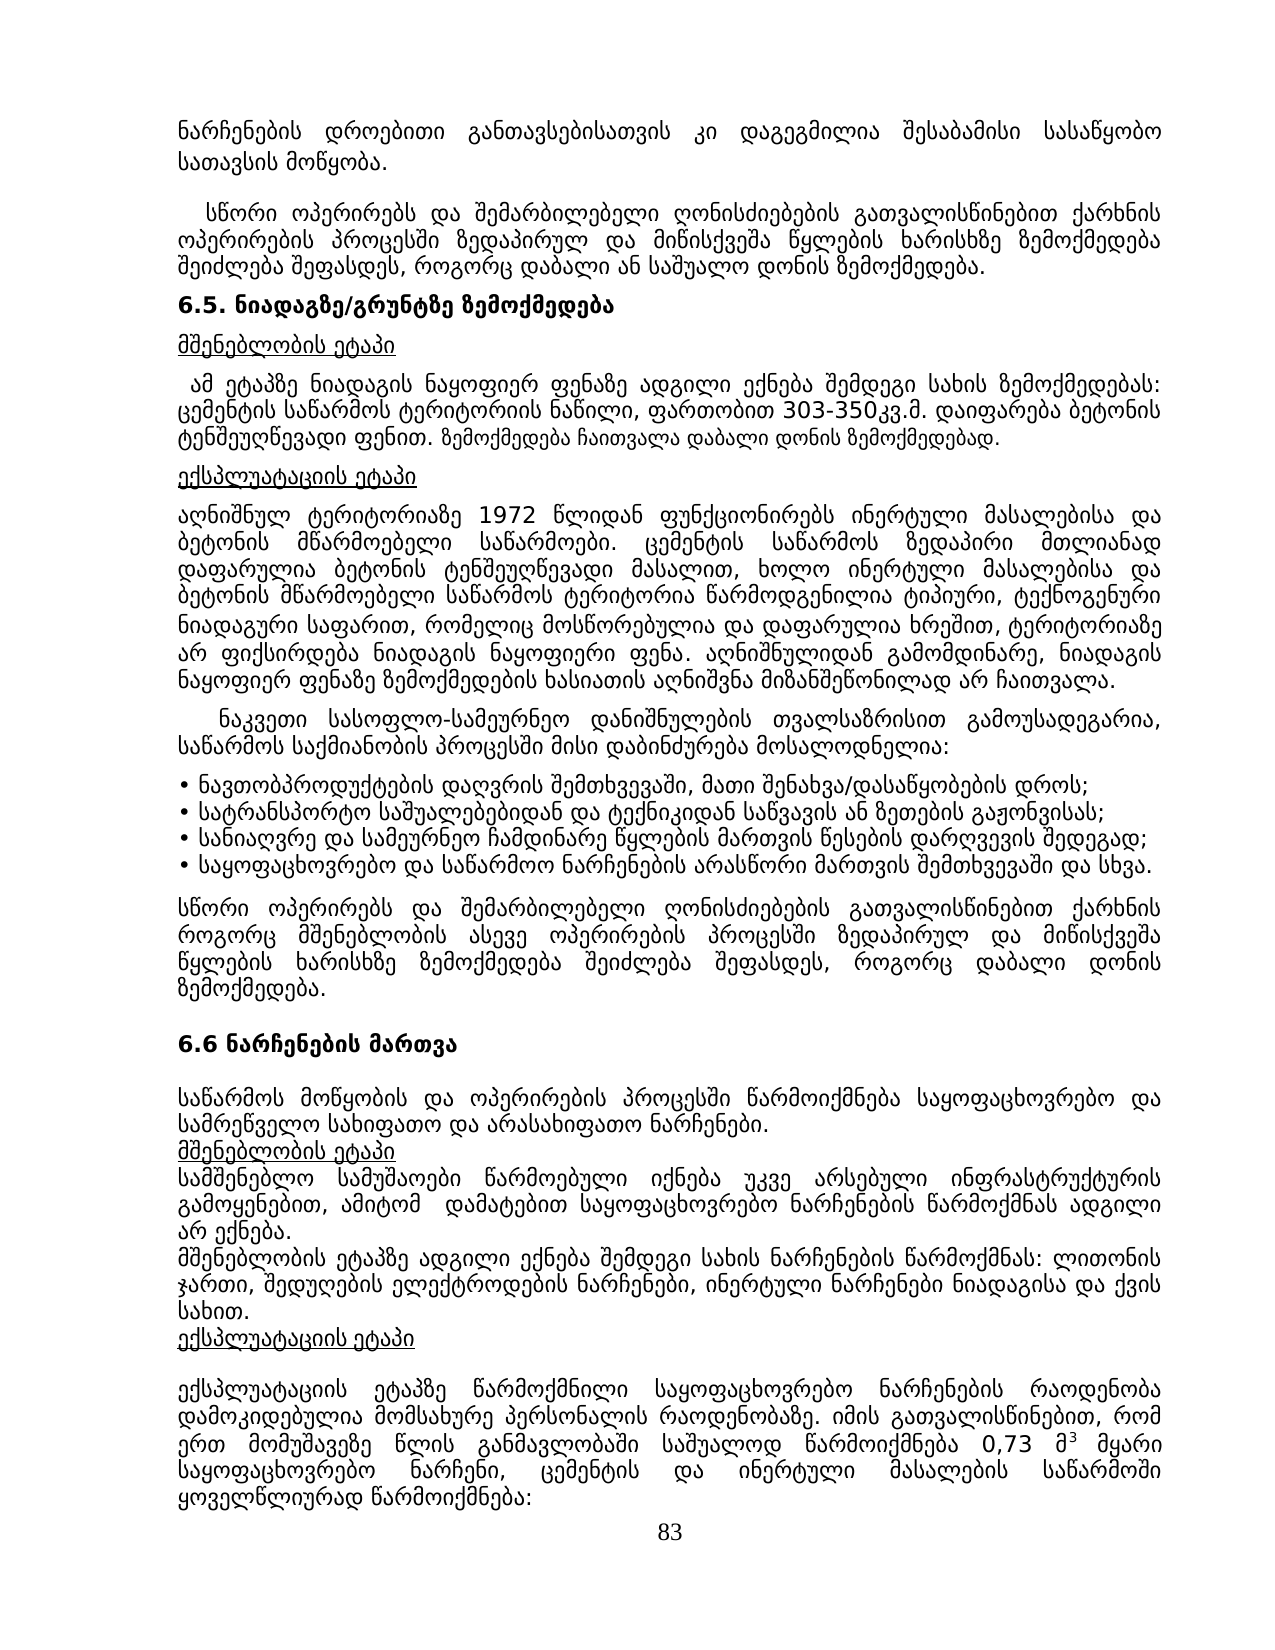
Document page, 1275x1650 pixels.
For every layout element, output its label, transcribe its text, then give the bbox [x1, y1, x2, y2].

text • სანიაღვრე და სამეურნეო ჩამდინარე წყლების მართვის წესების დარღვევის შედეგად; [177, 826, 1162, 852]
text საწარმოს მოწყობის და ოპერირების პროცესში წარმოიქმნება საყოფაცხოვრებო და სამრეწველო სახიფათო და არასახიფათო ნარჩენები. [177, 1085, 1162, 1138]
text მშენებლობის ეტაპი [177, 1138, 1162, 1165]
text აღნიშნულ ტერიტორიაზე 1972 წლიდან ფუნქციონირებს ინერტული მასალებისა და ბეტონის მწარმოებელი საწარმოები. ცემენტის საწარმოს ზედაპირი მთლიანად დაფარულია ბეტონის ტენშეუღწევადი მასალით, ხოლო ინერტული მასალებისა და ბეტონის მწარმოებელი საწარმოს ტერიტორია წარმოდგენილია ტიპიური, ტექნოგენური ნიადაგური საფარით, რომელიც მოსწორებულია და დაფარულია ხრეშით, ტერიტორიაზე არ ფიქსირდება ნიადაგის ნაყოფიერი ფენა. აღნიშნულიდან გამომდინარე, ნიადაგის ნაყოფიერ ფენაზე ზემოქმედების ხასიათის აღნიშვნა მიზანშეწონილად არ ჩაითვალა. [177, 503, 1162, 694]
text 6.5. ნიადაგზე/გრუნტზე ზემოქმედება [177, 293, 1162, 319]
text • სატრანსპორტო საშუალებებიდან და ტექნიკიდან საწვავის ან ზეთების გაჟონვისას; [177, 799, 1162, 826]
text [177, 118, 1162, 175]
text მშენებლობის ეტაპი [177, 332, 1162, 358]
text 6.6 ნარჩენების მართვა [177, 1031, 1162, 1058]
text სწორი ოპერირებს და შემარბილებელი ღონისძიებების გათვალისწინებით ქარხნის ოპერირების პროცესში ზედაპირულ და მიწისქვეშა წყლების ხარისხზე ზემოქმედება შეიძლება შეფასდეს, როგორც დაბალი ან საშუალო დონის ზემოქმედება. [177, 200, 1162, 280]
text მშენებლობის ეტაპზე ადგილი ექნება შემდეგი სახის ნარჩენების წარმოქმნას: ლითონის ჯართი, შედუღების ელექტროდების ნარჩენები, ინერტული ნარჩენები ნიადაგისა და ქვის სახით. [177, 1245, 1162, 1325]
text ექსპლუატაციის ეტაპი [177, 463, 1162, 490]
text • საყოფაცხოვრებო და საწარმოო ნარჩენების არასწორი მართვის შემთხვევაში და სხვა. [177, 852, 1162, 879]
text ამ ეტაპზე ნიადაგის ნაყოფიერ ფენაზე ადგილი ექნება შემდეგი სახის ზემოქმედებას: ცემენტის საწარმოს ტერიტორიის ნაწილი, ფართობით 303-350კვ.მ. დაიფარება ბეტონის ტენშეუღწევადი ფენით. ზემოქმედება ჩაითვალა დაბალი დონის ზემოქმედებად. [177, 371, 1162, 451]
text ექსპლუატაციის ეტაპზე წარმოქმნილი საყოფაცხოვრებო ნარჩენების რაოდენობა დამოკიდებულია მომსახურე პერსონალის რაოდენობაზე. იმის გათვალისწინებით, რომ ერთ მომუშავეზე წლის განმავლობაში საშუალოდ წარმოიქმნება 0,73 მ3 მყარი საყოფაცხოვრებო ნარჩენი, ცემენტის და ინერტული მასალების საწარმოში ყოველწლიურად წარმოიქმნება: [177, 1376, 1162, 1511]
text სწორი ოპერირებს და შემარბილებელი ღონისძიებების გათვალისწინებით ქარხნის როგორც მშენებლობის ასევე ოპერირების პროცესში ზედაპირულ და მიწისქვეშა წყლების ხარისხზე ზემოქმედება შეიძლება შეფასდეს, როგორც დაბალი დონის ზემოქმედება. [177, 896, 1162, 1002]
text • ნავთობპროდუქტების დაღვრის შემთხვევაში, მათი შენახვა/დასაწყობების დროს; [177, 772, 1162, 799]
text ნაკვეთი სასოფლო-სამეურნეო დანიშნულების თვალსაზრისით გამოუსადეგარია, საწარმოს საქმიანობის პროცესში მისი დაბინძურება მოსალოდნელია: [177, 706, 1162, 760]
text ექსპლუატაციის ეტაპი [177, 1325, 1162, 1351]
text სამშენებლო სამუშაოები წარმოებული იქნება უკვე არსებული ინფრასტრუქტურის გამოყენებით, ამიტომ დამატებით საყოფაცხოვრებო ნარჩენების წარმოქმნას ადგილი არ ექნება. [177, 1165, 1162, 1245]
